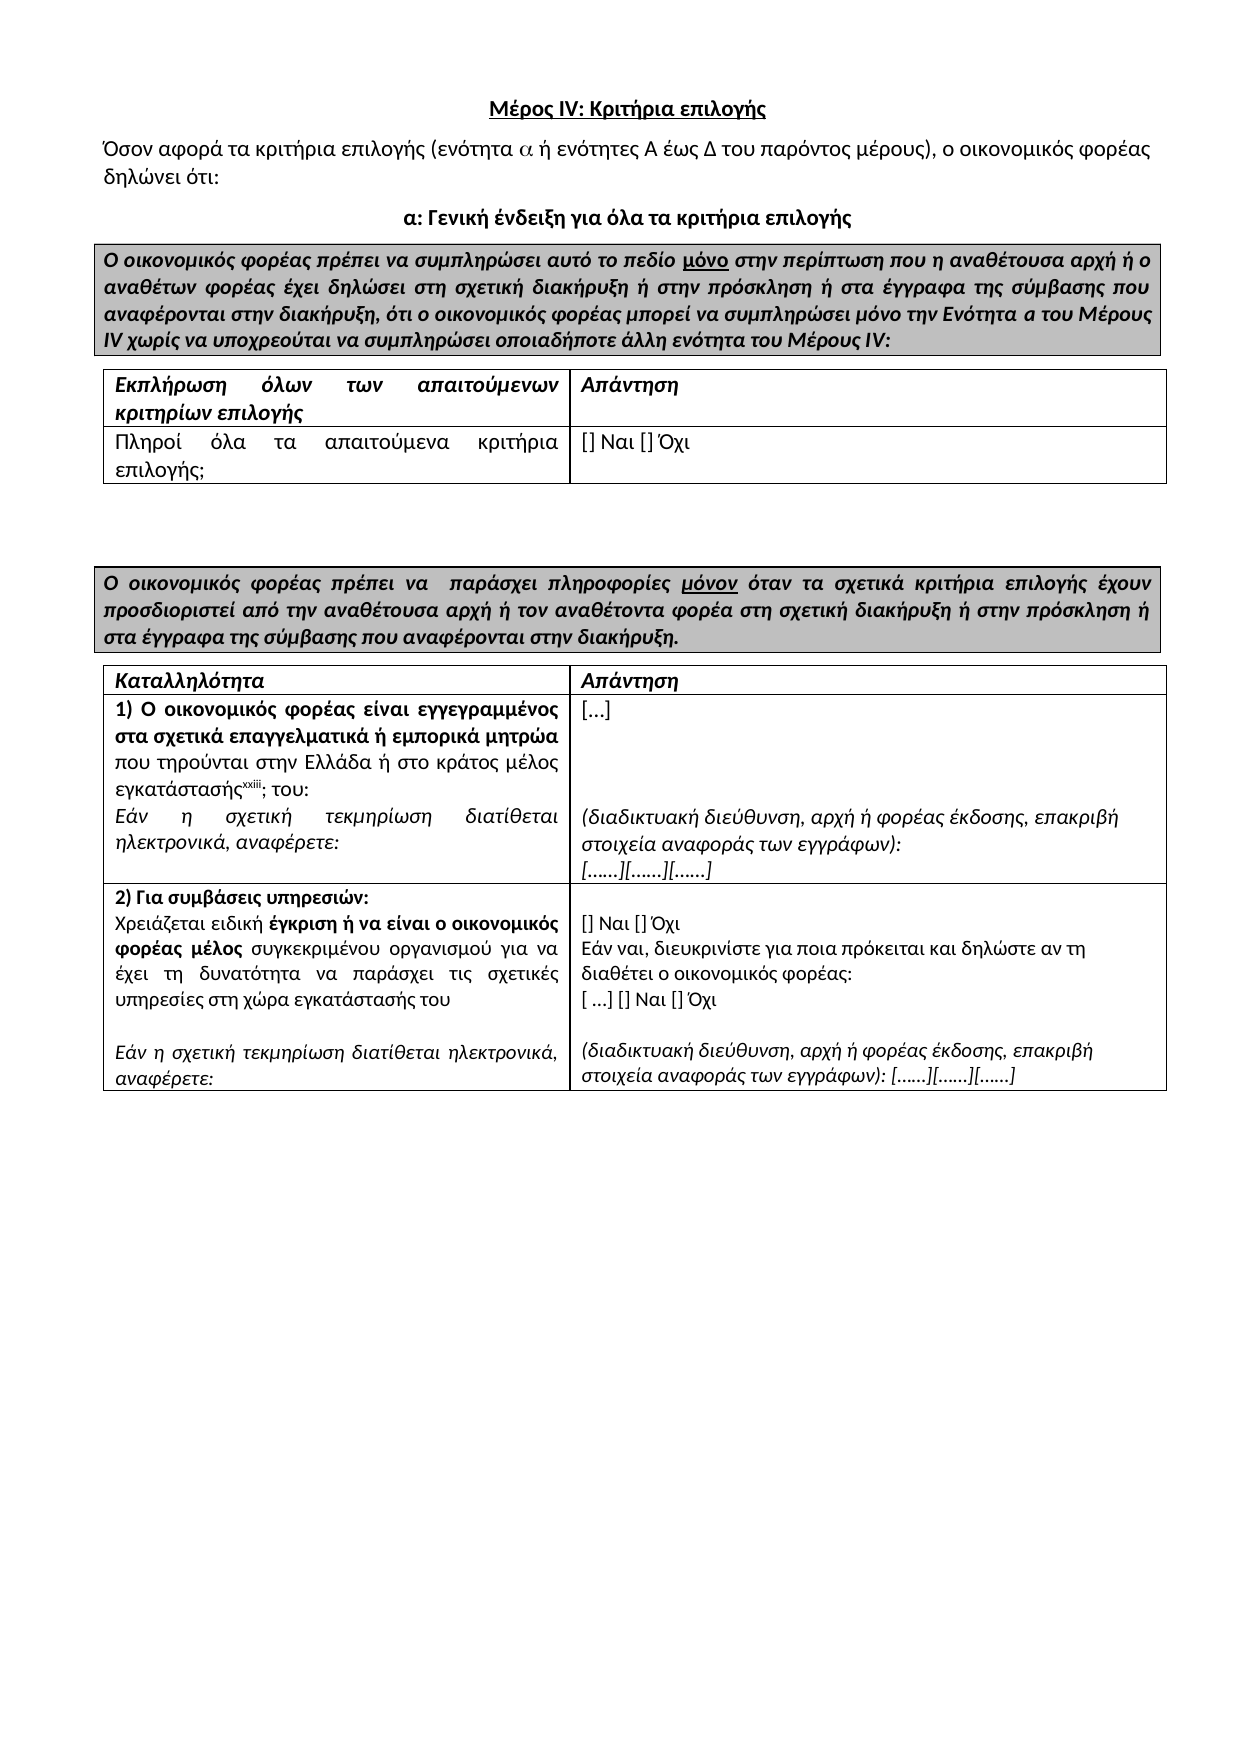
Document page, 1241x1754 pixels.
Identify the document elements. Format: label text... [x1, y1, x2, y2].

table_cell 1) Ο οικονομικός φορέας είναι εγγεγραμμένος στα σχετικά επαγγελματικά ή εμπορικά μητρώα που τηρούνται στην Ελλάδα ή στο κράτος μέλος εγκατάστασής; του: Εάν η σχετική τεκμηρίωση διατίθεται ηλεκτρονικά, αναφέρετε: [104, 695, 569, 883]
text Μέρος IV: Κριτήρια επιλογής [103, 94, 1152, 122]
text Ο οικονομικός φορέας πρέπει να παράσχει πληροφορίες μόνον όταν τα σχετικά κριτήρια επιλογής έχουν προσδιοριστεί από την αναθέτουσα αρχή ή τον αναθέτοντα φορέα στη σχετική διακήρυξη ή στην πρόσκληση ή στα έγγραφα της σύμβασης που αναφέρονται στην διακήρυξη. [95, 568, 1160, 652]
table_cell [] Ναι [] Όχι [571, 427, 1166, 483]
table_cell [] Ναι [] Όχι Εάν ναι, διευκρινίστε για ποια πρόκειται και δηλώστε αν τη διαθέτει ο οικονομικός φορέας: [ …] [] Ναι [] Όχι (διαδικτυακή διεύθυνση, αρχή ή φορέας έκδοσης, επακριβή στοιχεία αναφοράς των εγγράφων): [……][……][……] [571, 884, 1166, 1090]
table_header Απάντηση [571, 370, 1166, 426]
table_header Καταλληλότητα [104, 666, 569, 694]
text α: Γενική ένδειξη για όλα τα κριτήρια επιλογής [103, 203, 1152, 231]
text Ο οικονομικός φορέας πρέπει να συμπληρώσει αυτό το πεδίο μόνο στην περίπτωση που η αναθέτουσα αρχή ή ο αναθέτων φορέας έχει δηλώσει στη σχετική διακήρυξη ή στην πρόσκληση ή στα έγγραφα της σύμβασης που αναφέρονται στην διακήρυξη, ότι ο οικονομικός φορέας μπορεί να συμπληρώσει μόνο την Ενότητα a του Μέρους ΙV χωρίς να υποχρεούται να συμπληρώσει οποιαδήποτε άλλη ενότητα του Μέρους ΙV: [95, 245, 1160, 355]
table_cell 2) Για συμβάσεις υπηρεσιών: Χρειάζεται ειδική έγκριση ή να είναι ο οικονομικός φορέας μέλος συγκεκριμένου οργανισμού για να έχει τη δυνατότητα να παράσχει τις σχετικές υπηρεσίες στη χώρα εγκατάστασής του Εάν η σχετική τεκμηρίωση διατίθεται ηλεκτρονικά, αναφέρετε: [104, 884, 569, 1090]
text Όσον αφορά τα κριτήρια επιλογής (ενότητα  ή ενότητες Α έως Δ του παρόντος μέρους), ο οικονομικός φορέας δηλώνει ότι: [103, 134, 1152, 191]
table_header Απάντηση [571, 666, 1166, 694]
table_cell Πληροί όλα τα απαιτούμενα κριτήρια επιλογής; [104, 427, 569, 483]
table_header Εκπλήρωση όλων των απαιτούμενων κριτηρίων επιλογής [104, 370, 569, 426]
table_cell […] (διαδικτυακή διεύθυνση, αρχή ή φορέας έκδοσης, επακριβή στοιχεία αναφοράς των εγγράφων): [……][……][……] [571, 695, 1166, 883]
